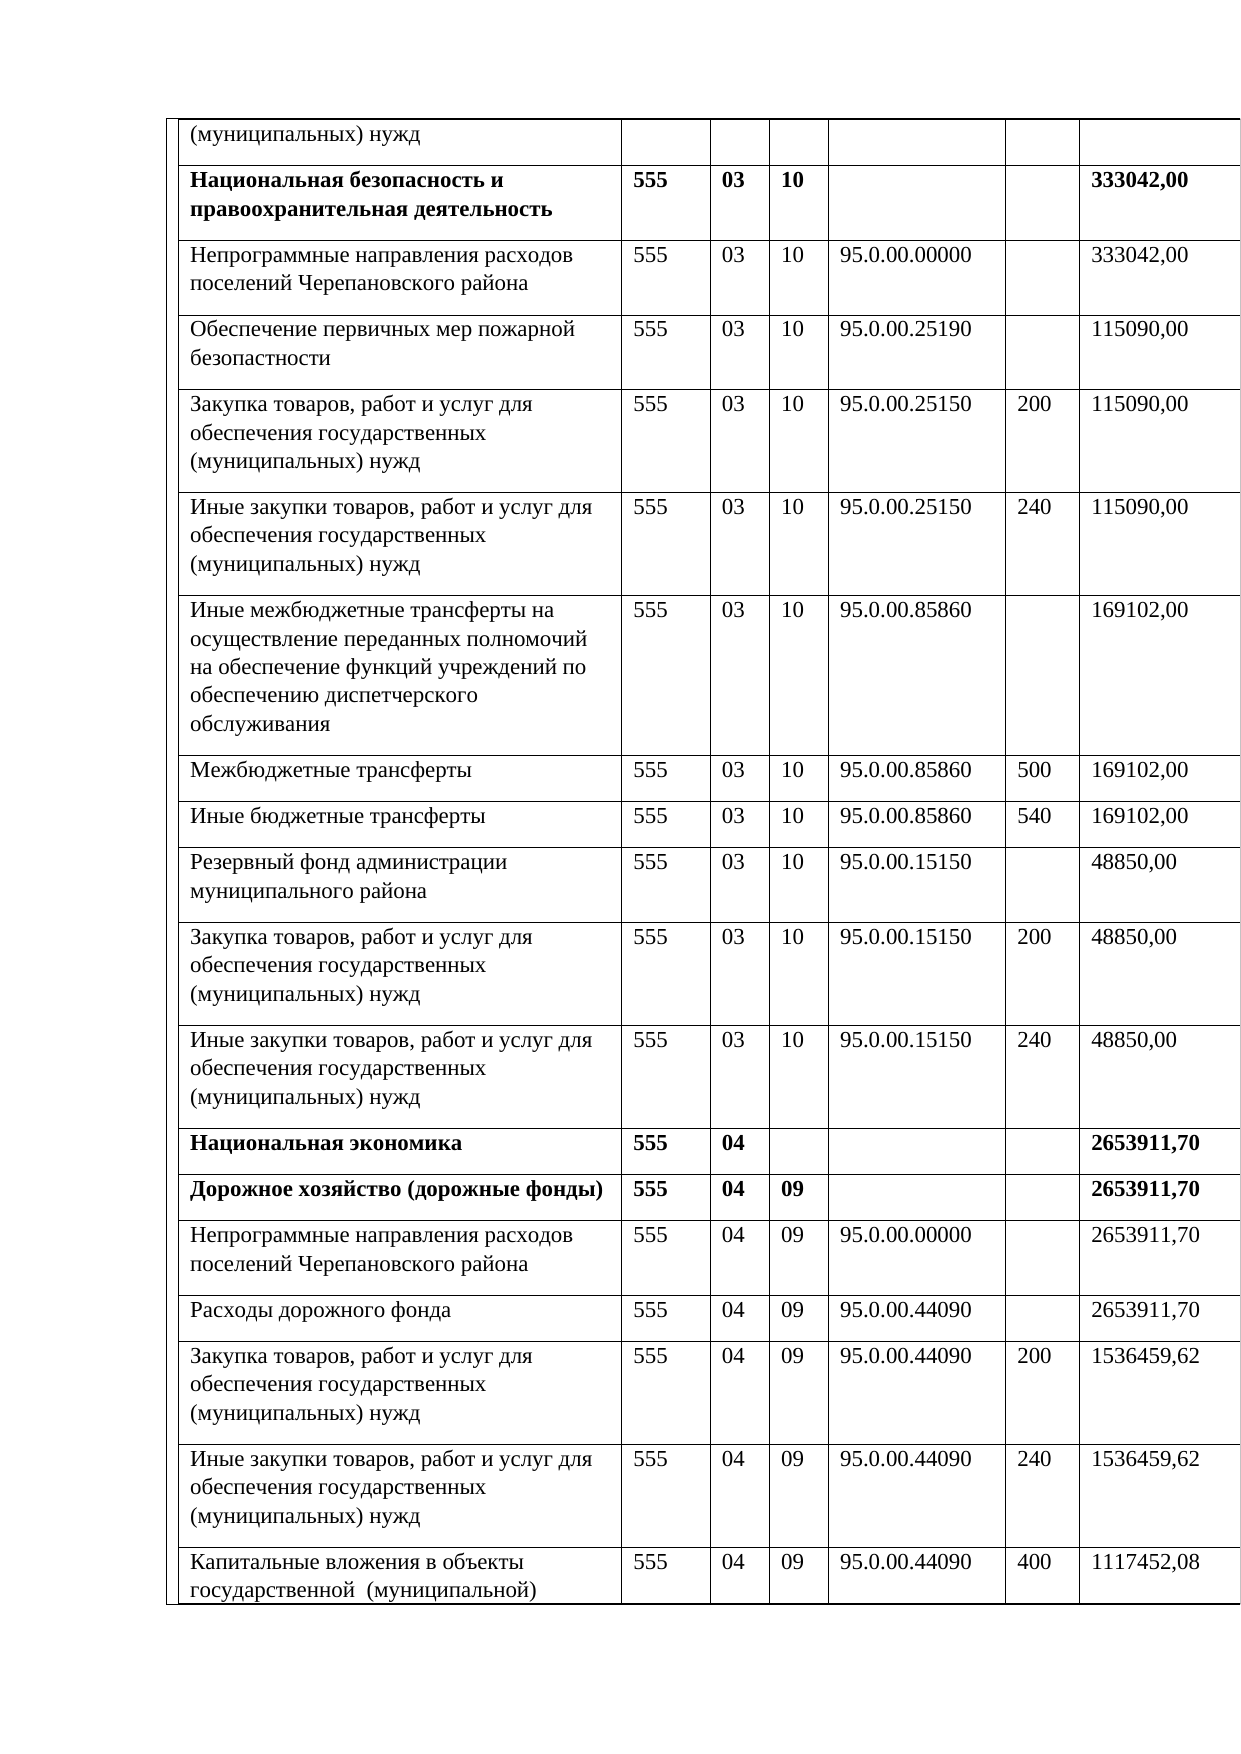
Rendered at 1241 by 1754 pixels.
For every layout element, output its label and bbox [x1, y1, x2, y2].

table_header [829, 166, 1005, 240]
table_header [770, 241, 828, 315]
table_header [711, 1445, 769, 1547]
table_header [622, 1296, 710, 1341]
table_header [770, 848, 828, 922]
table_header [711, 1221, 769, 1295]
table_header [829, 1548, 1005, 1603]
table_header [1080, 1548, 1240, 1603]
table_header [829, 120, 1005, 165]
table_header [829, 596, 1005, 755]
table_header [179, 802, 621, 847]
table_header [829, 493, 1005, 595]
table_header [179, 1129, 621, 1174]
table_header [179, 1221, 621, 1295]
table_header [770, 1175, 828, 1220]
table_header [1006, 390, 1079, 492]
table_header [179, 316, 621, 389]
table_header [770, 923, 828, 1025]
table_header [1006, 1548, 1079, 1603]
table_header [829, 1445, 1005, 1547]
table_header [622, 120, 710, 165]
table_header [770, 166, 828, 240]
table_header [829, 390, 1005, 492]
table_header [829, 1175, 1005, 1220]
table_header [711, 1296, 769, 1341]
table_header [1006, 1221, 1079, 1295]
table_header [1080, 756, 1240, 801]
table_header [622, 1129, 710, 1174]
table_header [622, 1175, 710, 1220]
table_header [179, 756, 621, 801]
table_header [1080, 166, 1240, 240]
table_header [622, 596, 710, 755]
table_header [1080, 316, 1240, 389]
table_header [1006, 1129, 1079, 1174]
table_header [770, 802, 828, 847]
table_header [770, 1221, 828, 1295]
table_header [711, 596, 769, 755]
table_header [179, 848, 621, 922]
table_header [622, 1221, 710, 1295]
table_header [1006, 596, 1079, 755]
table_header [1006, 493, 1079, 595]
table_header [711, 756, 769, 801]
table_header [1006, 802, 1079, 847]
table_header [711, 120, 769, 165]
table_header [1006, 1296, 1079, 1341]
table_header [622, 241, 710, 315]
table_header [770, 756, 828, 801]
table_header [1080, 120, 1240, 165]
table_header [1080, 1026, 1240, 1128]
table_header [711, 1129, 769, 1174]
table_header [1006, 166, 1079, 240]
table_header [711, 1548, 769, 1603]
table_header [622, 802, 710, 847]
table_header [1006, 120, 1079, 165]
table_header [179, 120, 621, 165]
table_header [770, 493, 828, 595]
table_header [1080, 802, 1240, 847]
table_header [1006, 241, 1079, 315]
table_header [711, 390, 769, 492]
table_header [829, 1026, 1005, 1128]
table_header [770, 596, 828, 755]
table_header [622, 316, 710, 389]
table_header [770, 1296, 828, 1341]
table_header [829, 756, 1005, 801]
table_header [179, 596, 621, 755]
table_header [179, 1445, 621, 1547]
table_header [622, 1342, 710, 1444]
table_header [622, 1445, 710, 1547]
table_header [622, 1026, 710, 1128]
table_header [622, 493, 710, 595]
table_header [1006, 756, 1079, 801]
table_header [622, 923, 710, 1025]
table_header [711, 1175, 769, 1220]
table_header [1080, 1175, 1240, 1220]
table_header [770, 1548, 828, 1603]
table_header [829, 316, 1005, 389]
table_header [711, 923, 769, 1025]
table_header [622, 166, 710, 240]
table_header [1080, 923, 1240, 1025]
table_header [711, 848, 769, 922]
table_header [770, 316, 828, 389]
table_header [770, 1129, 828, 1174]
table_header [1006, 848, 1079, 922]
table_header [1080, 1445, 1240, 1547]
table_header [179, 390, 621, 492]
table_header [1080, 1342, 1240, 1444]
table_header [179, 166, 621, 240]
table_header [1080, 390, 1240, 492]
table_header [770, 120, 828, 165]
table_header [770, 1445, 828, 1547]
table_header [1080, 848, 1240, 922]
table_header [1006, 923, 1079, 1025]
table_header [711, 241, 769, 315]
table_header [179, 1026, 621, 1128]
table_header [1006, 316, 1079, 389]
table_header [829, 1221, 1005, 1295]
table_header [1006, 1026, 1079, 1128]
table_header [829, 1296, 1005, 1341]
table_header [179, 241, 621, 315]
table_header [1080, 241, 1240, 315]
table_header [711, 1026, 769, 1128]
table_header [179, 1548, 621, 1603]
table_header [1080, 1221, 1240, 1295]
table_header [770, 1026, 828, 1128]
table_header [711, 802, 769, 847]
table_header [829, 848, 1005, 922]
table_header [1080, 596, 1240, 755]
table_header [711, 316, 769, 389]
table_header [829, 923, 1005, 1025]
table_header [711, 493, 769, 595]
table_header [179, 1342, 621, 1444]
table_header [167, 119, 178, 1604]
table_header [711, 166, 769, 240]
table_header [711, 1342, 769, 1444]
table_header [179, 923, 621, 1025]
table_header [1080, 1129, 1240, 1174]
table_header [1006, 1175, 1079, 1220]
table_header [829, 1129, 1005, 1174]
table_header [622, 848, 710, 922]
table_header [829, 241, 1005, 315]
table_header [622, 390, 710, 492]
table_header [829, 1342, 1005, 1444]
table_header [622, 1548, 710, 1603]
table_header [1006, 1342, 1079, 1444]
table_header [1006, 1445, 1079, 1547]
table_header [770, 1342, 828, 1444]
table_header [770, 390, 828, 492]
table_header [1080, 493, 1240, 595]
table_header [1080, 1296, 1240, 1341]
table_header [179, 493, 621, 595]
table_header [829, 802, 1005, 847]
table_header [179, 1296, 621, 1341]
table_header [179, 1175, 621, 1220]
table_header [622, 756, 710, 801]
